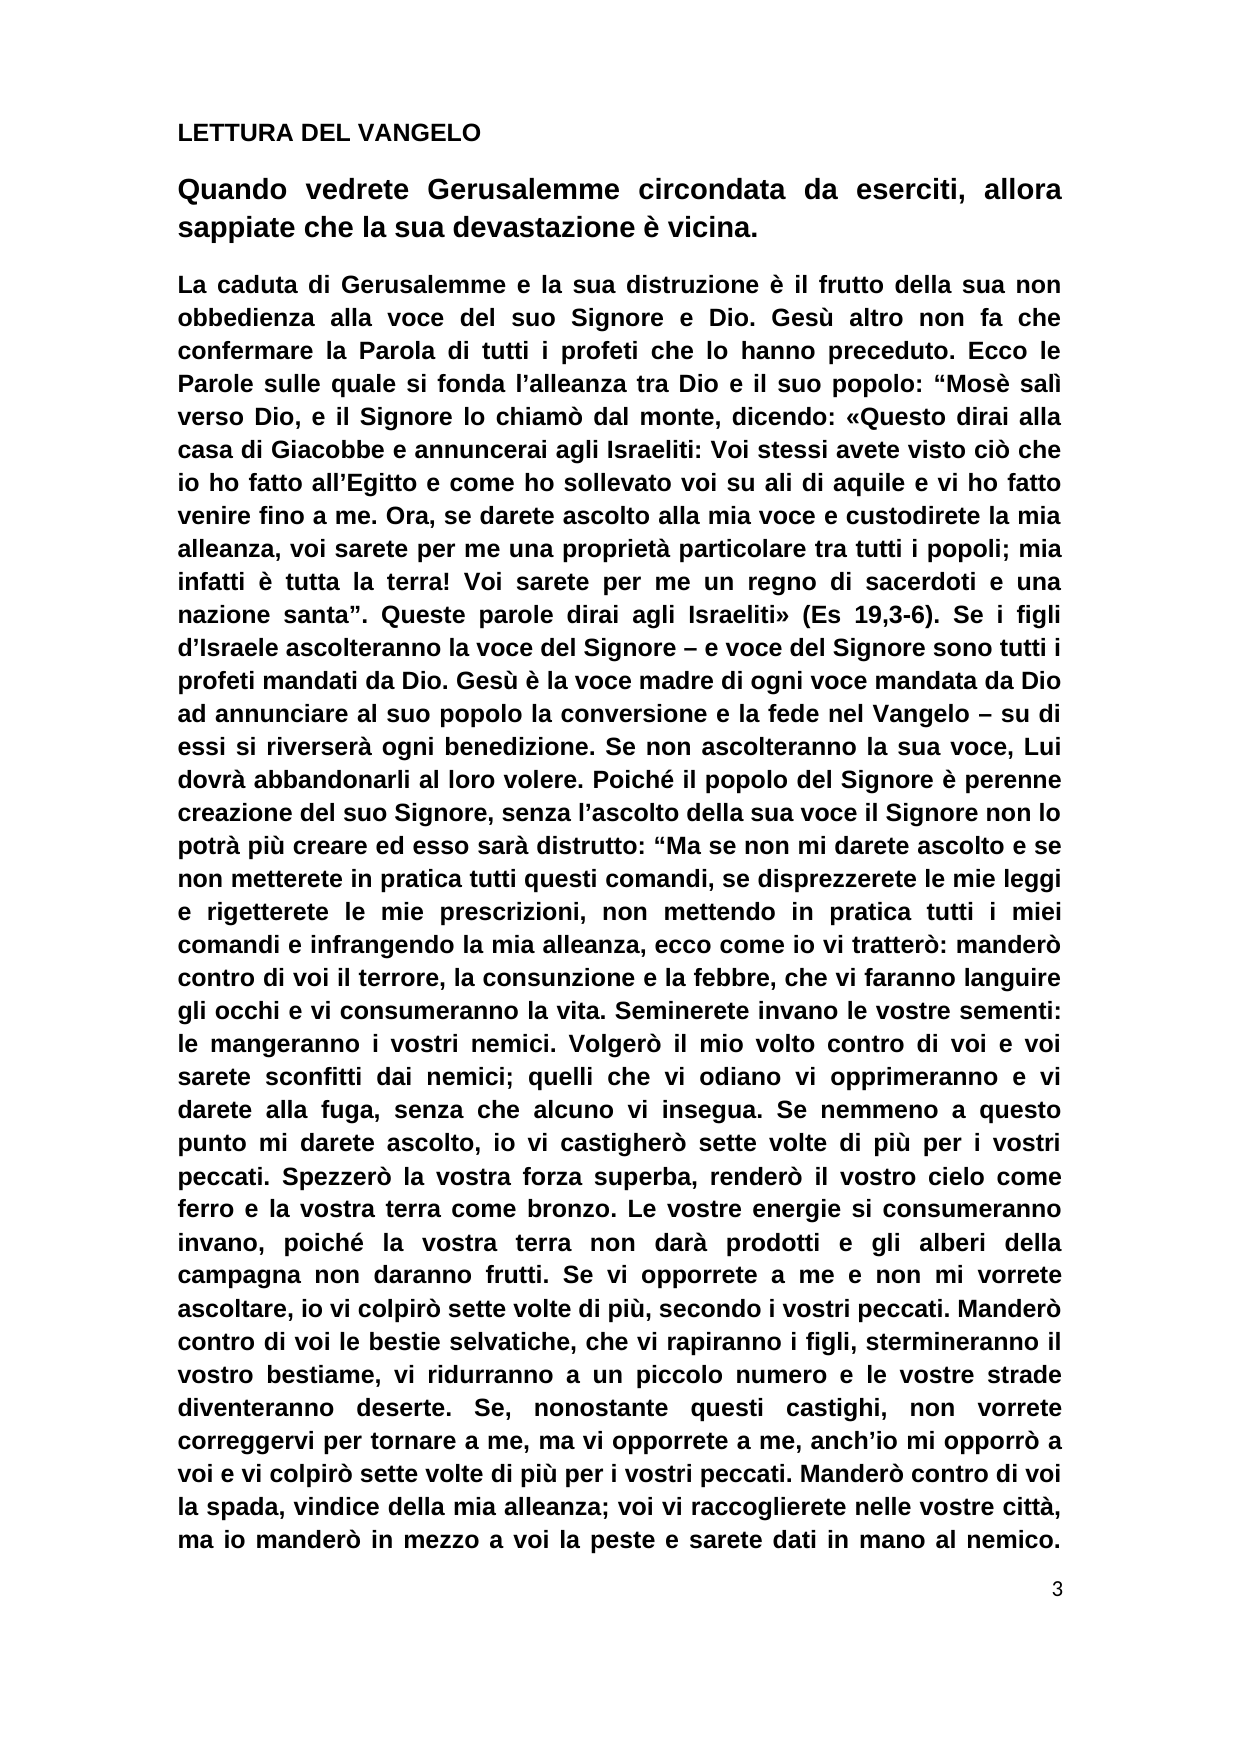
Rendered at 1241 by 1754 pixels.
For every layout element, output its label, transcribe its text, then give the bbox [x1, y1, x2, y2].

text Quando vedrete Gerusalemme circondata da eserciti, allora sappiate che la sua devastazione è vicina. [177, 172, 1063, 244]
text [177, 270, 1063, 1553]
text LETTURA DEL VANGELO [177, 118, 1063, 147]
